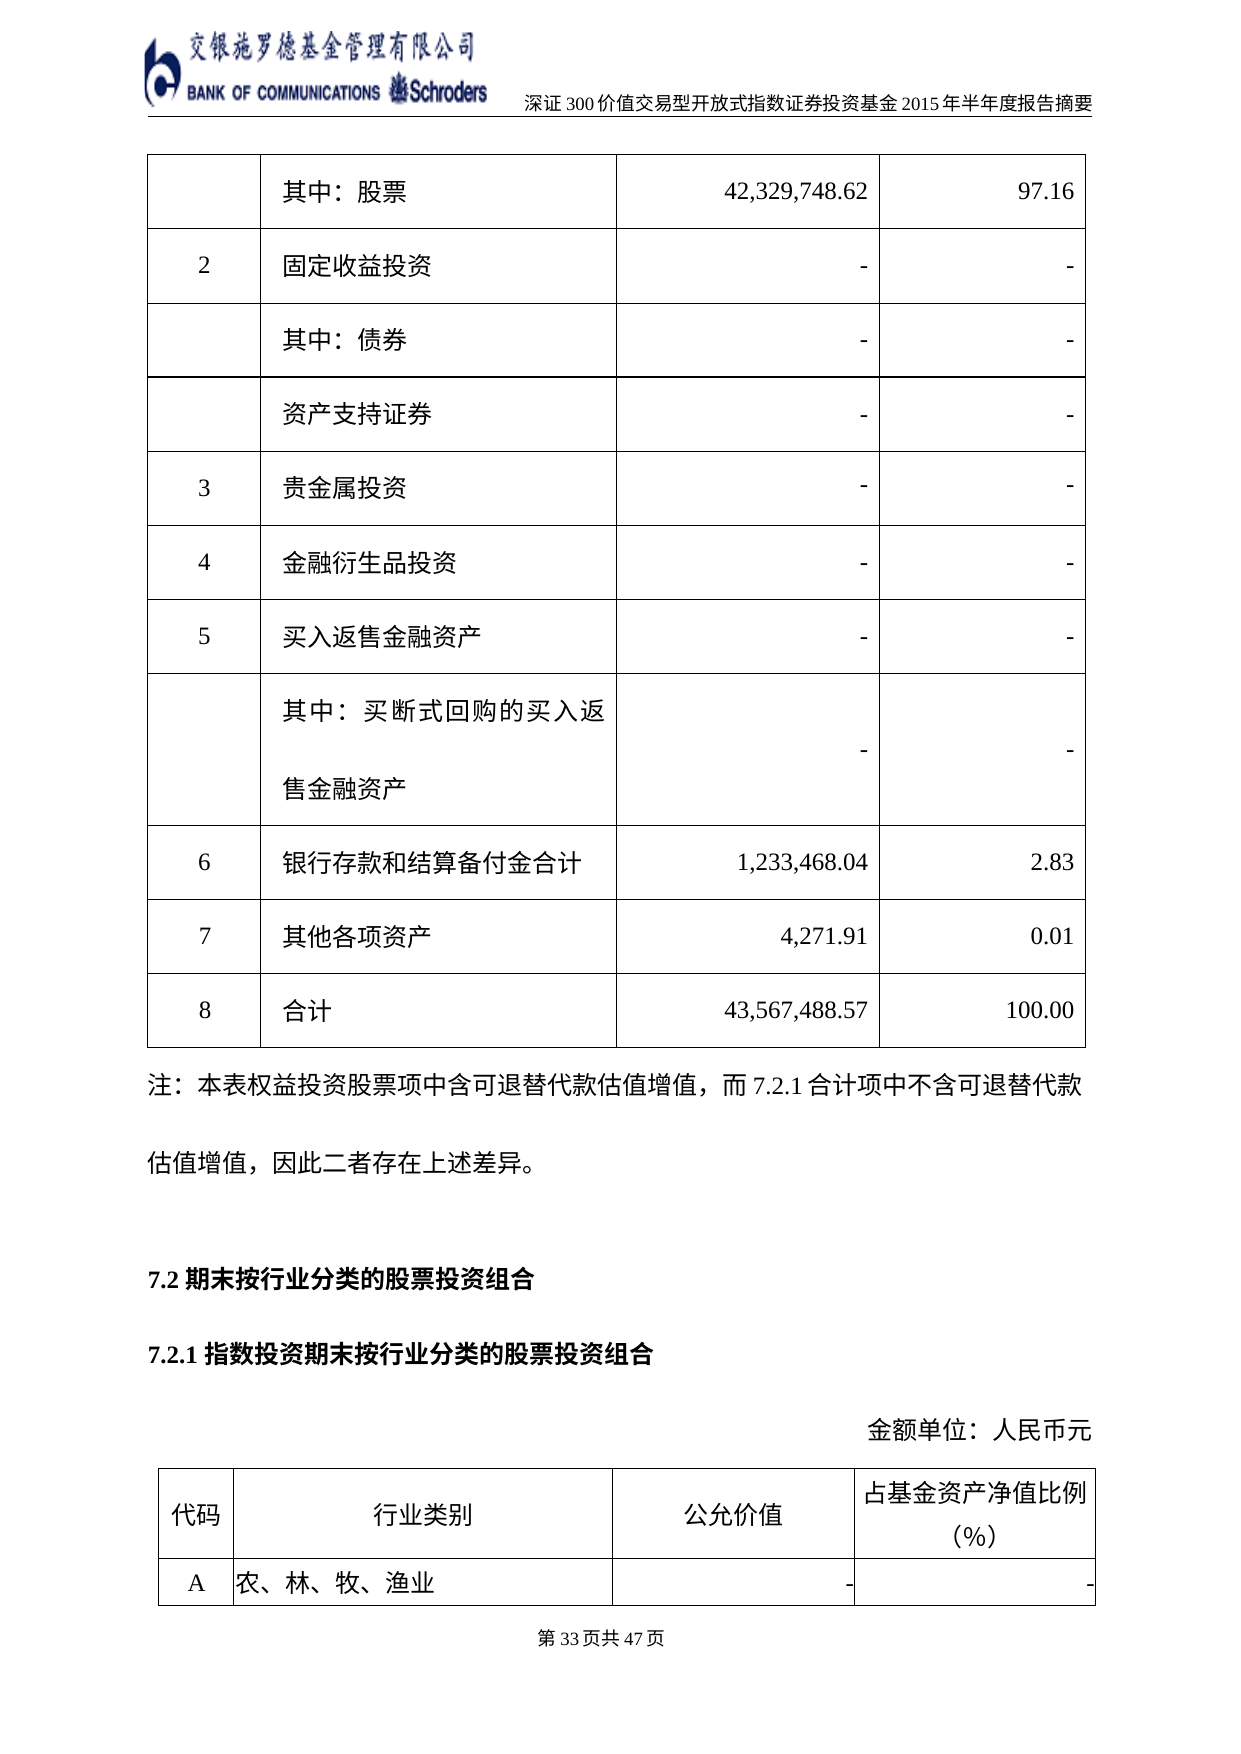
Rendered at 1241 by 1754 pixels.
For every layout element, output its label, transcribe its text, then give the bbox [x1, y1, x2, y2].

table_cell 5 [148, 600, 260, 673]
text 金额单位：人民币元 [149, 1396, 1092, 1461]
text 7.2.1 指数投资期末按行业分类的股票投资组合 [148, 1321, 1092, 1386]
table_cell 银行存款和结算备付金合计 [261, 826, 616, 899]
table_cell 42,329,748.62 [617, 155, 879, 228]
table_cell 1,233,468.04 [617, 826, 879, 899]
table_cell - [880, 526, 1085, 599]
table_cell - [880, 600, 1085, 673]
table_cell - [617, 304, 879, 376]
table_cell 7 [148, 900, 260, 973]
table_header 行业类别 [234, 1469, 612, 1558]
table_cell 6 [148, 826, 260, 899]
table_cell - [880, 378, 1085, 451]
table_cell [148, 155, 260, 228]
table_cell 0.01 [880, 900, 1085, 973]
subtitle 7.2 期末按行业分类的股票投资组合 [148, 1245, 1092, 1310]
table_cell - [617, 674, 879, 825]
text 注：本表权益投资股票项中含可退替代款估值增值，而7.2.1合计项中不含可退替代款估值增值，因此二者存在上述差异。 [148, 1051, 1092, 1194]
table_cell 农、林、牧、渔业 [234, 1559, 612, 1605]
table_cell 其中：买断式回购的买入返售金融资产 [261, 674, 616, 825]
table_cell - [617, 229, 879, 302]
table_cell 其中：股票 [261, 155, 616, 228]
table_header 占基金资产净值比例（％） [855, 1469, 1095, 1558]
table_cell - [880, 229, 1085, 302]
table_cell 其他各项资产 [261, 900, 616, 973]
table_cell 合计 [261, 974, 616, 1047]
table_cell [148, 378, 260, 451]
picture [144, 31, 487, 107]
table_header 公允价值 [613, 1469, 854, 1558]
table_cell - [617, 526, 879, 599]
table_cell 43,567,488.57 [617, 974, 879, 1047]
table_cell 其中：债券 [261, 304, 616, 376]
table_cell 4 [148, 526, 260, 599]
table_cell A [159, 1559, 233, 1605]
table_cell - [855, 1559, 1095, 1605]
table_cell 4,271.91 [617, 900, 879, 973]
table_cell 100.00 [880, 974, 1085, 1047]
table_cell - [617, 378, 879, 451]
table_cell - [880, 674, 1085, 825]
table_cell 97.16 [880, 155, 1085, 228]
table_cell 2.83 [880, 826, 1085, 899]
table_cell - [880, 452, 1085, 524]
table_cell 金融衍生品投资 [261, 526, 616, 599]
table_header 代码 [159, 1469, 233, 1558]
table_cell 资产支持证券 [261, 378, 616, 451]
table_cell 买入返售金融资产 [261, 600, 616, 673]
table_cell 固定收益投资 [261, 229, 616, 302]
table_cell - [880, 304, 1085, 376]
table_cell - [617, 452, 879, 524]
table_cell [148, 304, 260, 376]
table_cell 3 [148, 452, 260, 524]
table_cell 8 [148, 974, 260, 1047]
table_cell 2 [148, 229, 260, 302]
table_cell - [613, 1559, 854, 1605]
table_cell 贵金属投资 [261, 452, 616, 524]
table_cell [148, 674, 260, 825]
table_cell - [617, 600, 879, 673]
